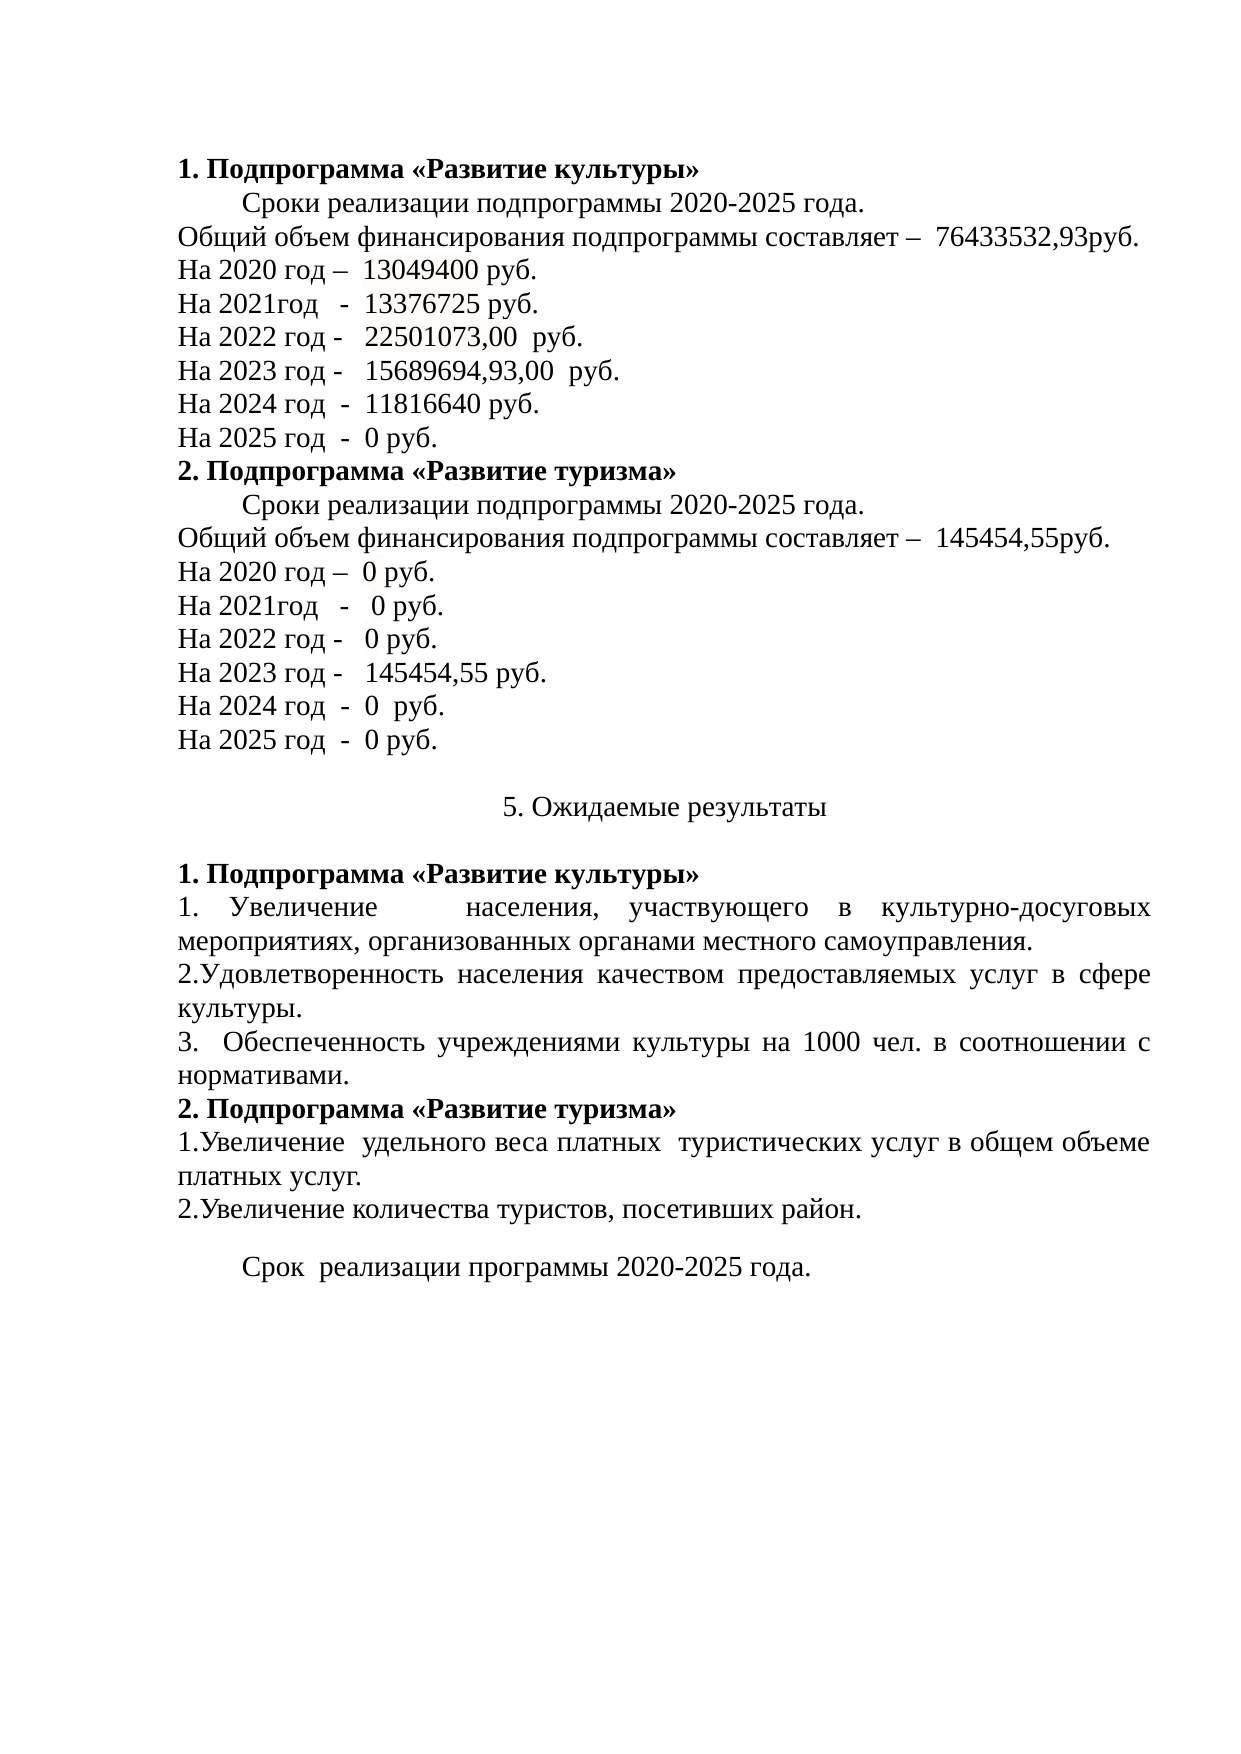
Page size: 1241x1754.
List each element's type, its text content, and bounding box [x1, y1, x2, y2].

text На 2021год - 0 руб. [385, 588, 1152, 621]
text 2. Подпрограмма «Развитие туризма» [177, 453, 1152, 487]
text На 2022 год - 0 руб. [379, 621, 1152, 655]
text 2.Удовлетворенность населения качеством предоставляемых услуг в сфере культуры. [177, 957, 1152, 1024]
text На 2022 год - 22501073,00 руб. [517, 319, 1152, 353]
text На 2025 год - 0 руб. [177, 420, 1152, 453]
text 1. Подпрограмма «Развитие культуры» [177, 856, 1152, 889]
text На 2023 год - 15689694,93,00 руб. [177, 353, 1152, 386]
text На 2020 год – 0 руб. [177, 554, 362, 588]
text 2. Подпрограмма «Развитие туризма» [177, 1091, 1152, 1124]
text На 2021год - 0 руб. [177, 588, 371, 621]
text На 2025 год - 0 руб. [177, 722, 1152, 755]
text 2.Увеличение количества туристов, посетивших район. [177, 1191, 1152, 1225]
text На 2020 год – 0 руб. [384, 554, 1152, 588]
text На 2021год - 13376725 руб. [177, 286, 364, 319]
text На 2024 год - 0 руб. [177, 688, 1152, 722]
text Срок реализации программы 2020-2025 года. [177, 1249, 1152, 1283]
text Сроки реализации подпрограммы 2020-2025 года. [177, 487, 1152, 521]
text 1.Увеличение удельного веса платных туристических услуг в общем объеме платных услуг. [177, 1124, 1152, 1191]
text На 2020 год – 13049400 руб. [479, 252, 1152, 286]
text 1. Подпрограмма «Развитие культуры» [177, 152, 1152, 185]
text На 2021год - 13376725 руб. [480, 286, 1152, 319]
text Общий объем финансирования подпрограммы составляет – 145454,55руб. [177, 521, 1152, 554]
text На 2023 год - 145454,55 руб. [177, 655, 1152, 688]
text 1. Увеличение населения, участвующего в культурно-досуговых мероприятиях, организованных органами местного самоуправления. [177, 889, 1152, 957]
text 5. Ожидаемые результаты [177, 789, 1152, 822]
text На 2022 год - 0 руб. [177, 621, 364, 655]
text На 2024 год - 11816640 руб. [177, 386, 1152, 420]
text 3. Обеспеченность учреждениями культуры на 1000 чел. в соотношении с нормативами. [177, 1024, 1152, 1091]
text На 2020 год – 13049400 руб. [177, 252, 362, 286]
text Сроки реализации подпрограммы 2020-2025 года. [177, 185, 1152, 219]
text На 2022 год - 22501073,00 руб. [177, 319, 364, 353]
text Общий объем финансирования подпрограммы составляет – 76433532,93руб. [177, 219, 1152, 252]
